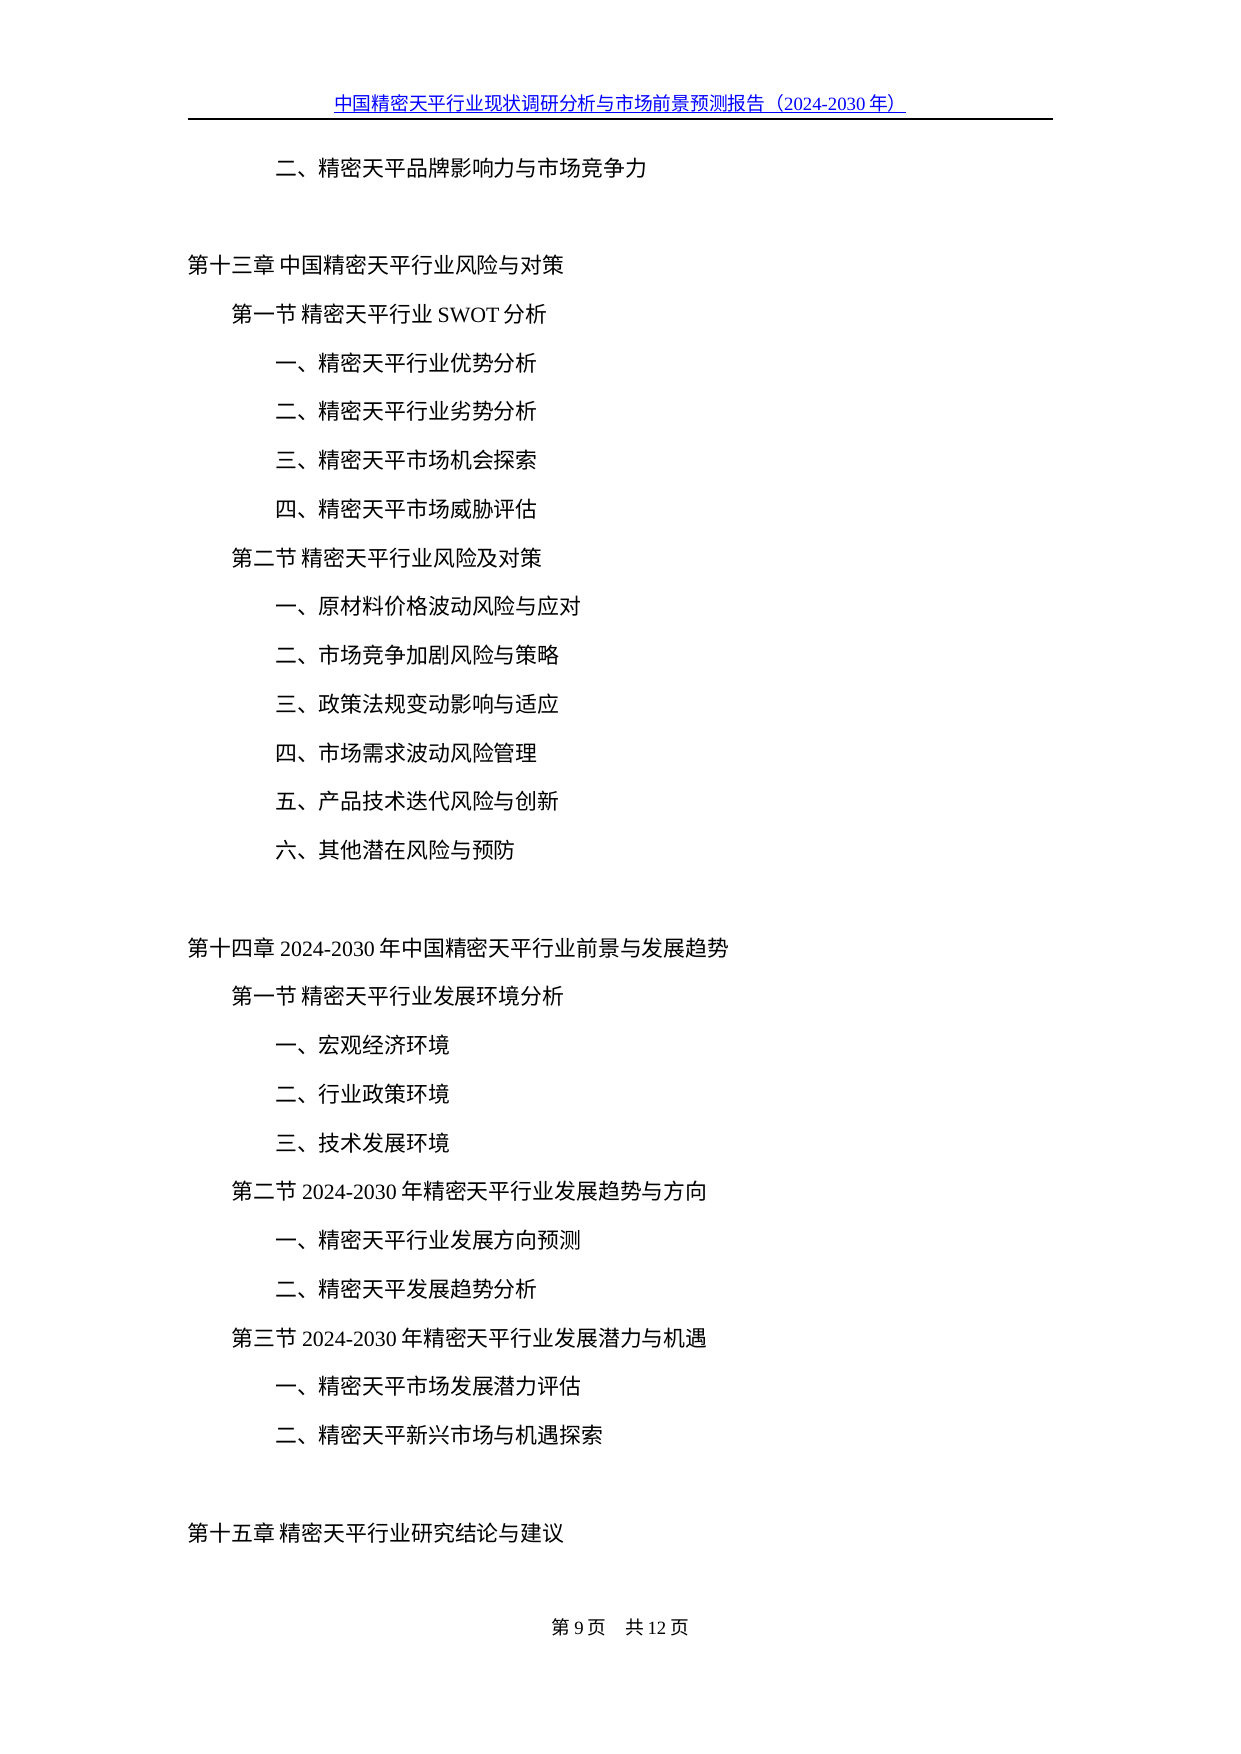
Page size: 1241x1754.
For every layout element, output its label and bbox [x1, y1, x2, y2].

text [187, 150, 1053, 1548]
